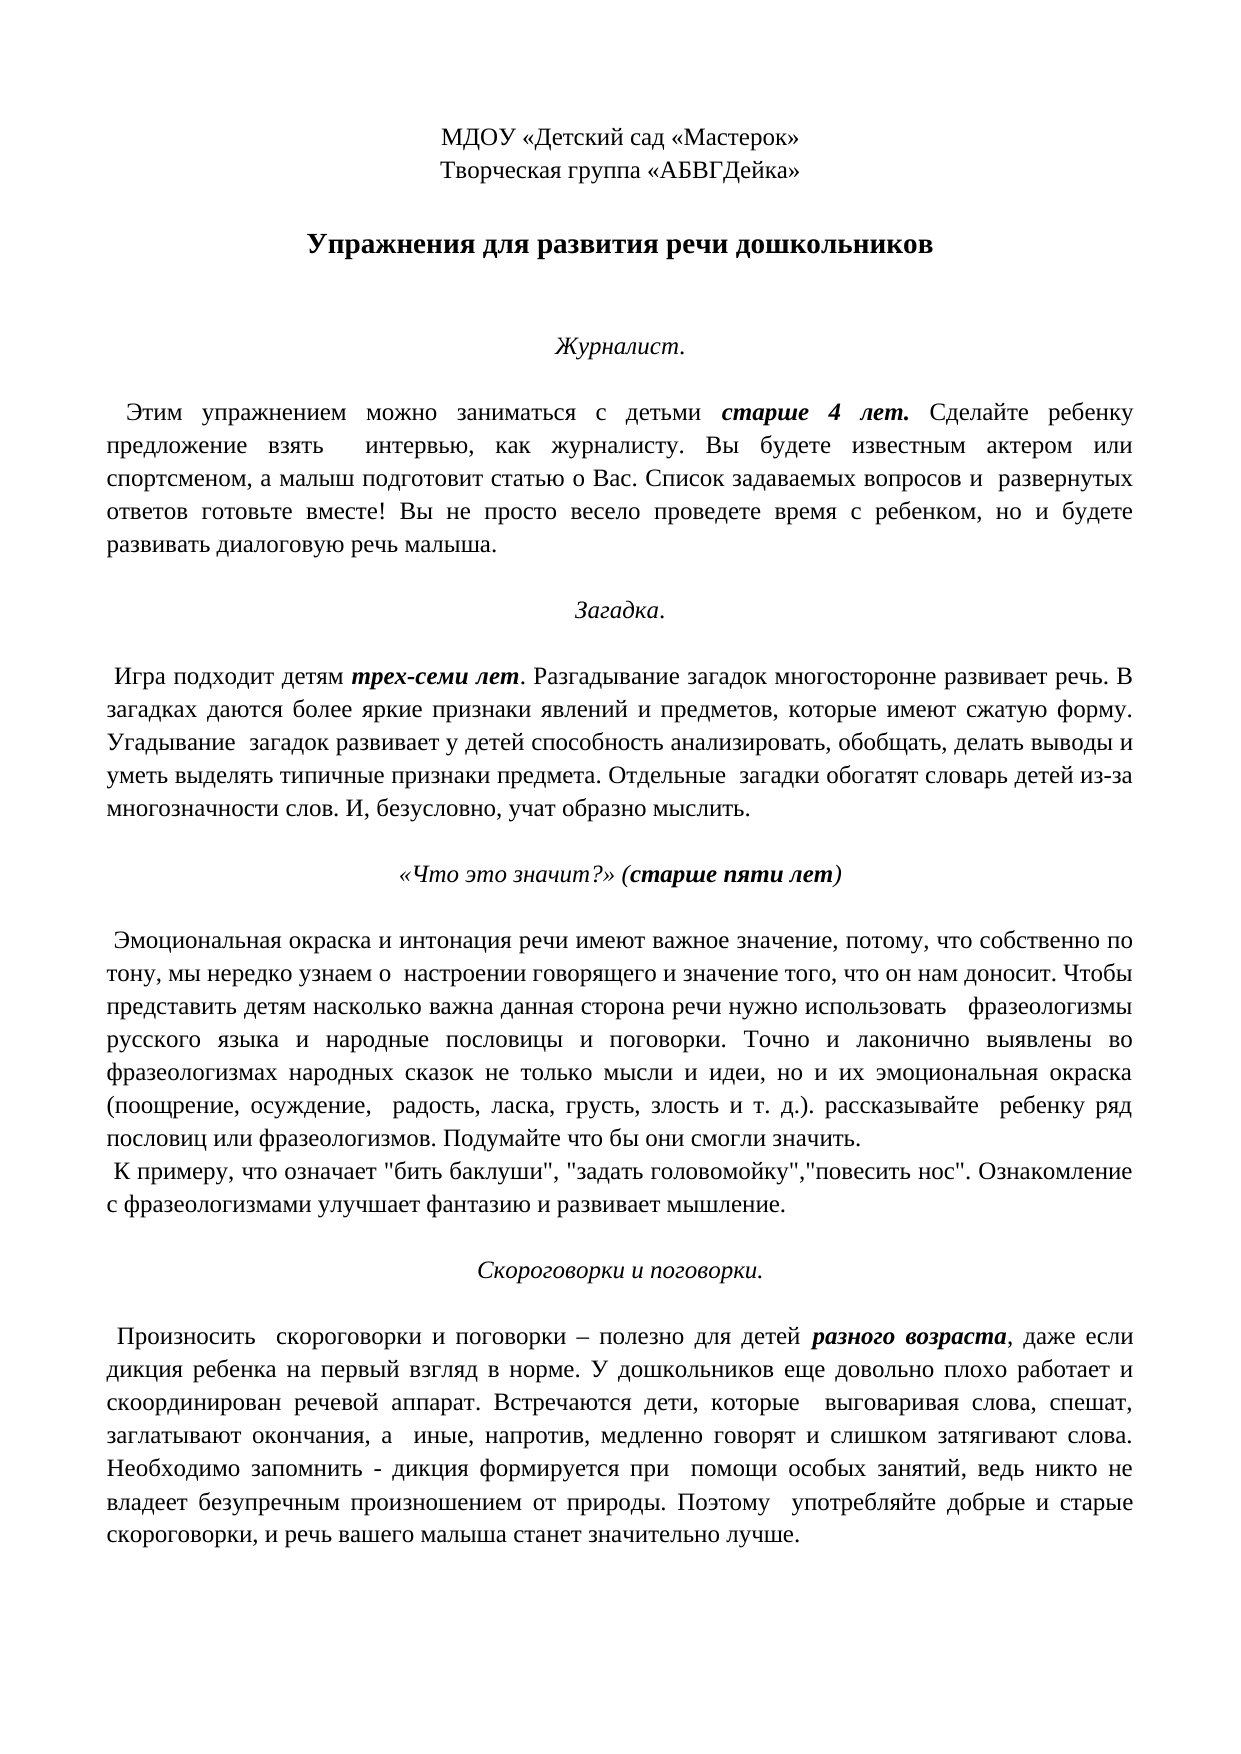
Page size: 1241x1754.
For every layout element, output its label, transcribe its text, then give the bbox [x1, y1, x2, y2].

text К примеру, что означает "бить баклуши", "задать головомойку","повесить нос". Ознакомление с фразеологизмами улучшает фантазию и развивает мышление. [106, 1156, 1134, 1218]
text Творческая группа «АБВГДейка» [106, 155, 1134, 183]
text МДОУ «Детский сад «Мастерок» [106, 122, 1134, 150]
text Скороговорки и поговорки. [106, 1255, 1134, 1284]
text Этим упражнением можно заниматься с детьми старше 4 лет. Сделайте ребенку предложение взять интервью, как журналисту. Вы будете известным актером или спортсменом, а малыш подготовит статью о Вас. Список задаваемых вопросов и развернутых ответов готовьте вместе! Вы не просто весело проведете время с ребенком, но и будете развивать диалоговую речь малыша. [106, 397, 1134, 558]
text Упражнения для развития речи дошкольников [106, 226, 1134, 260]
text Загадка. [106, 595, 1134, 624]
text «Что это значит?» (старше пяти лет) [106, 859, 1134, 888]
text Эмоциональная окраска и интонация речи имеют важное значение, потому, что собственно по тону, мы нередко узнаем о настроении говорящего и значение того, что он нам доносит. Чтобы представить детям насколько важна данная сторона речи нужно использовать фразеологизмы русского языка и народные пословицы и поговорки. Точно и лаконично выявлены во фразеологизмах народных сказок не только мысли и идеи, но и их эмоциональная окраска (поощрение, осуждение, радость, ласка, грусть, злость и т. д.). рассказывайте ребенку ряд пословиц или фразеологизмов. Подумайте что бы они смогли значить. [106, 925, 1134, 1152]
text Произносить скороговорки и поговорки – полезно для детей разного возраста, даже если дикция ребенка на первый взгляд в норме. У дошкольников еще довольно плохо работает и скоординирован речевой аппарат. Встречаются дети, которые выговаривая слова, спешат, заглатывают окончания, а иные, напротив, медленно говорят и слишком затягивают слова. Необходимо запомнить - дикция формируется при помощи особых занятий, ведь никто не владеет безупречным произношением от природы. Поэтому употребляйте добрые и старые скороговорки, и речь вашего малыша станет значительно лучше. [106, 1321, 1134, 1548]
text Игра подходит детям трех-семи лет. Разгадывание загадок многосторонне развивает речь. В загадках даются более яркие признаки явлений и предметов, которые имеют сжатую форму. Угадывание загадок развивает у детей способность анализировать, обобщать, делать выводы и уметь выделять типичные признаки предмета. Отдельные загадки обогатят словарь детей из-за многозначности слов. И, безусловно, учат образно мыслить. [106, 661, 1134, 822]
text Журналист. [106, 331, 1134, 359]
